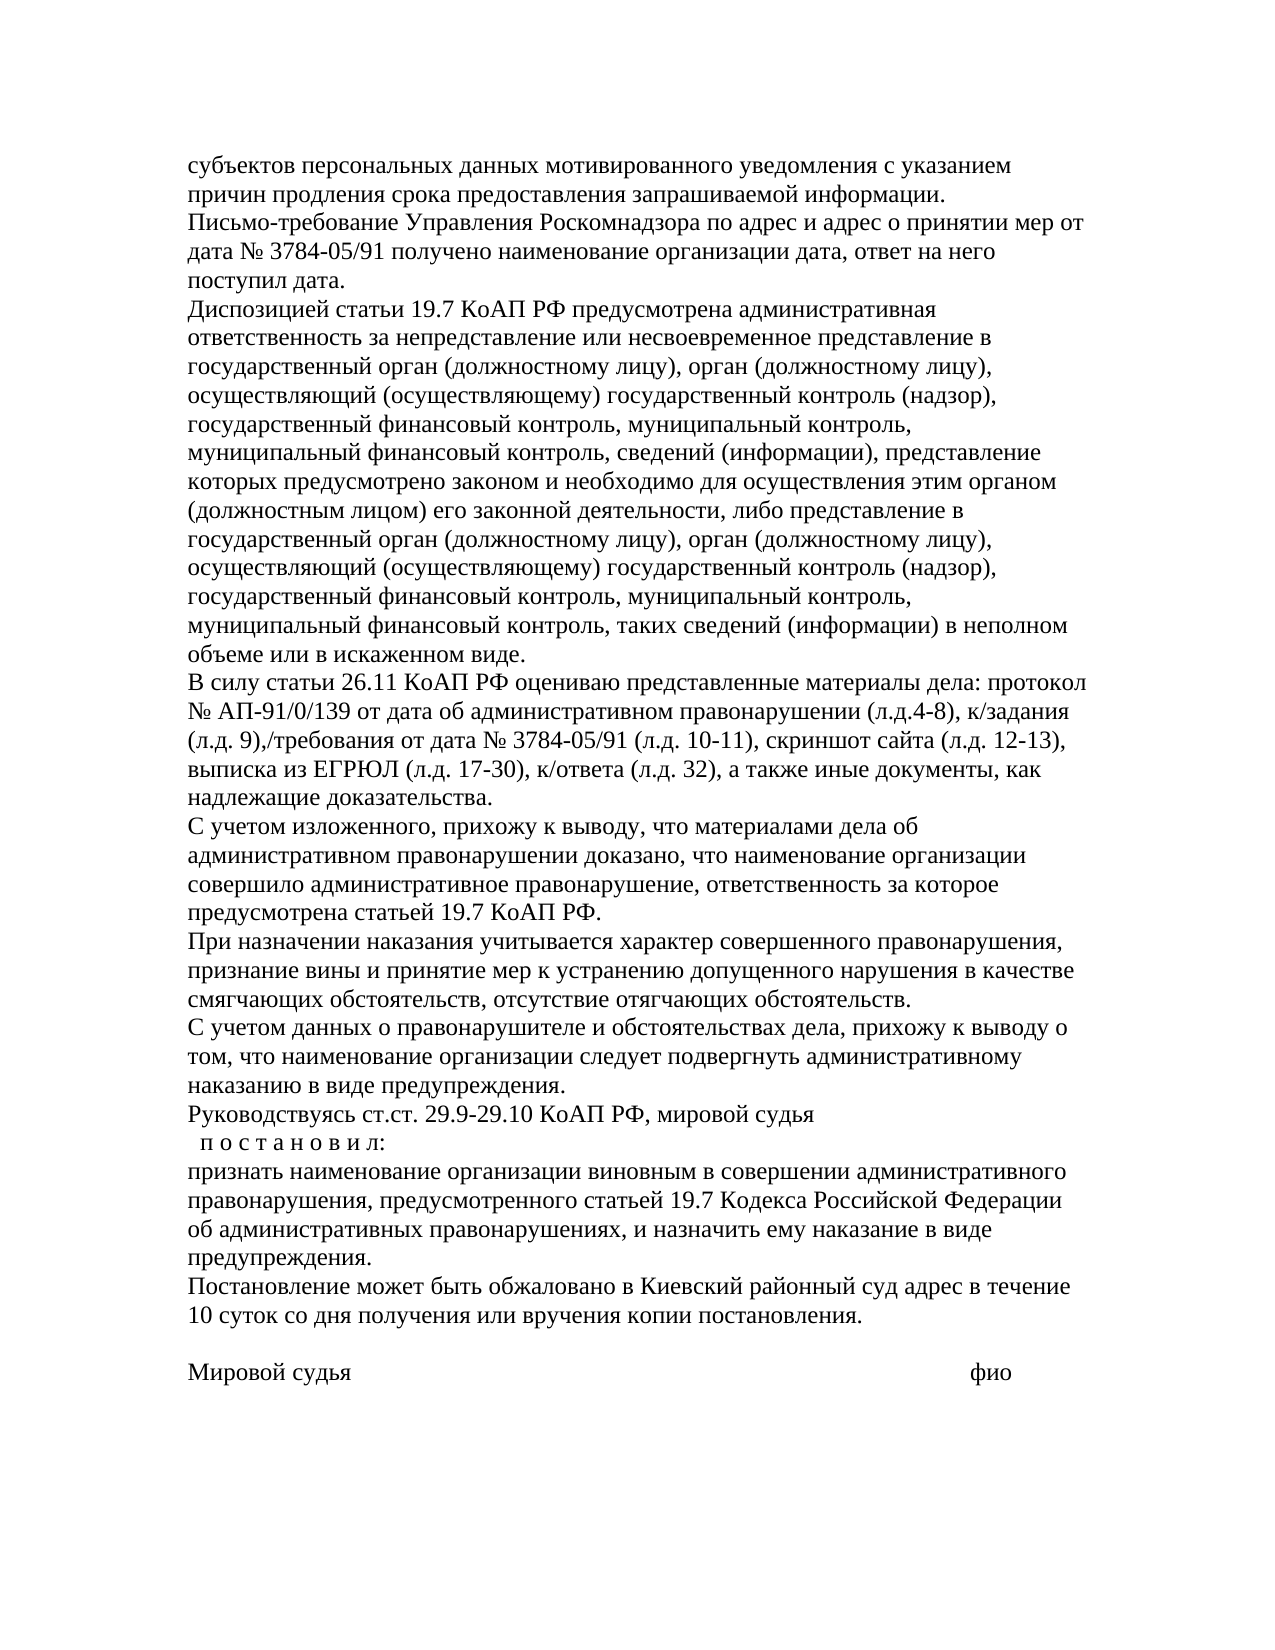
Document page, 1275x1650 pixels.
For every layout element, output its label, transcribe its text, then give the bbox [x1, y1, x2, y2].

text При назначении наказания учитывается характер совершенного правонарушения, признание вины и принятие мер к устранению допущенного нарушения в качестве смягчающих обстоятельств, отсутствие отягчающих обстоятельств. [187, 926, 1087, 1012]
text признать наименование организации виновным в совершении административного правонарушения, предусмотренного статьей 19.7 Кодекса Российской Федерации об административных правонарушениях, и назначить ему наказание в виде предупреждения. [187, 1156, 1087, 1271]
text п о с т а н о в и л: [187, 1127, 1087, 1156]
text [187, 150, 1087, 207]
text Постановление может быть обжаловано в Киевский районный суд адрес в течение 10 суток со дня получения или вручения копии постановления. [187, 1271, 1087, 1329]
text С учетом данных о правонарушителе и обстоятельствах дела, прихожу к выводу о том, что наименование организации следует подвергнуть административному наказанию в виде предупреждения. [187, 1012, 1087, 1099]
text Мировой судья фио [187, 1357, 1087, 1386]
text Руководствуясь ст.ст. 29.9-29.10 КоАП РФ, мировой судья [187, 1099, 1087, 1127]
text С учетом изложенного, прихожу к выводу, что материалами дела об административном правонарушении доказано, что наименование организации совершило административное правонарушение, ответственность за которое предусмотрена статьей 19.7 КоАП РФ. [187, 811, 1087, 926]
text Письмо-требование Управления Роскомнадзора по адрес и адрес о принятии мер от дата № 3784-05/91 получено наименование организации дата, ответ на него поступил дата. [187, 207, 1087, 294]
text В силу статьи 26.11 КоАП РФ оцениваю представленные материалы дела: протокол № АП-91/0/139 от дата об административном правонарушении (л.д.4-8), к/задания (л.д. 9),/требования от дата № 3784-05/91 (л.д. 10-11), скриншот сайта (л.д. 12-13), выписка из ЕГРЮЛ (л.д. 17-30), к/ответа (л.д. 32), а также иные документы, как надлежащие доказательства. [187, 667, 1087, 811]
text Диспозицией статьи 19.7 КоАП РФ предусмотрена административная ответственность за непредставление или несвоевременное представление в государственный орган (должностному лицу), орган (должностному лицу), осуществляющий (осуществляющему) государственный контроль (надзор), государственный финансовый контроль, муниципальный контроль, муниципальный финансовый контроль, сведений (информации), представление которых предусмотрено законом и необходимо для осуществления этим органом (должностным лицом) его законной деятельности, либо представление в государственный орган (должностному лицу), орган (должностному лицу), осуществляющий (осуществляющему) государственный контроль (надзор), государственный финансовый контроль, муниципальный контроль, муниципальный финансовый контроль, таких сведений (информации) в неполном объеме или в искаженном виде. [187, 294, 1087, 667]
